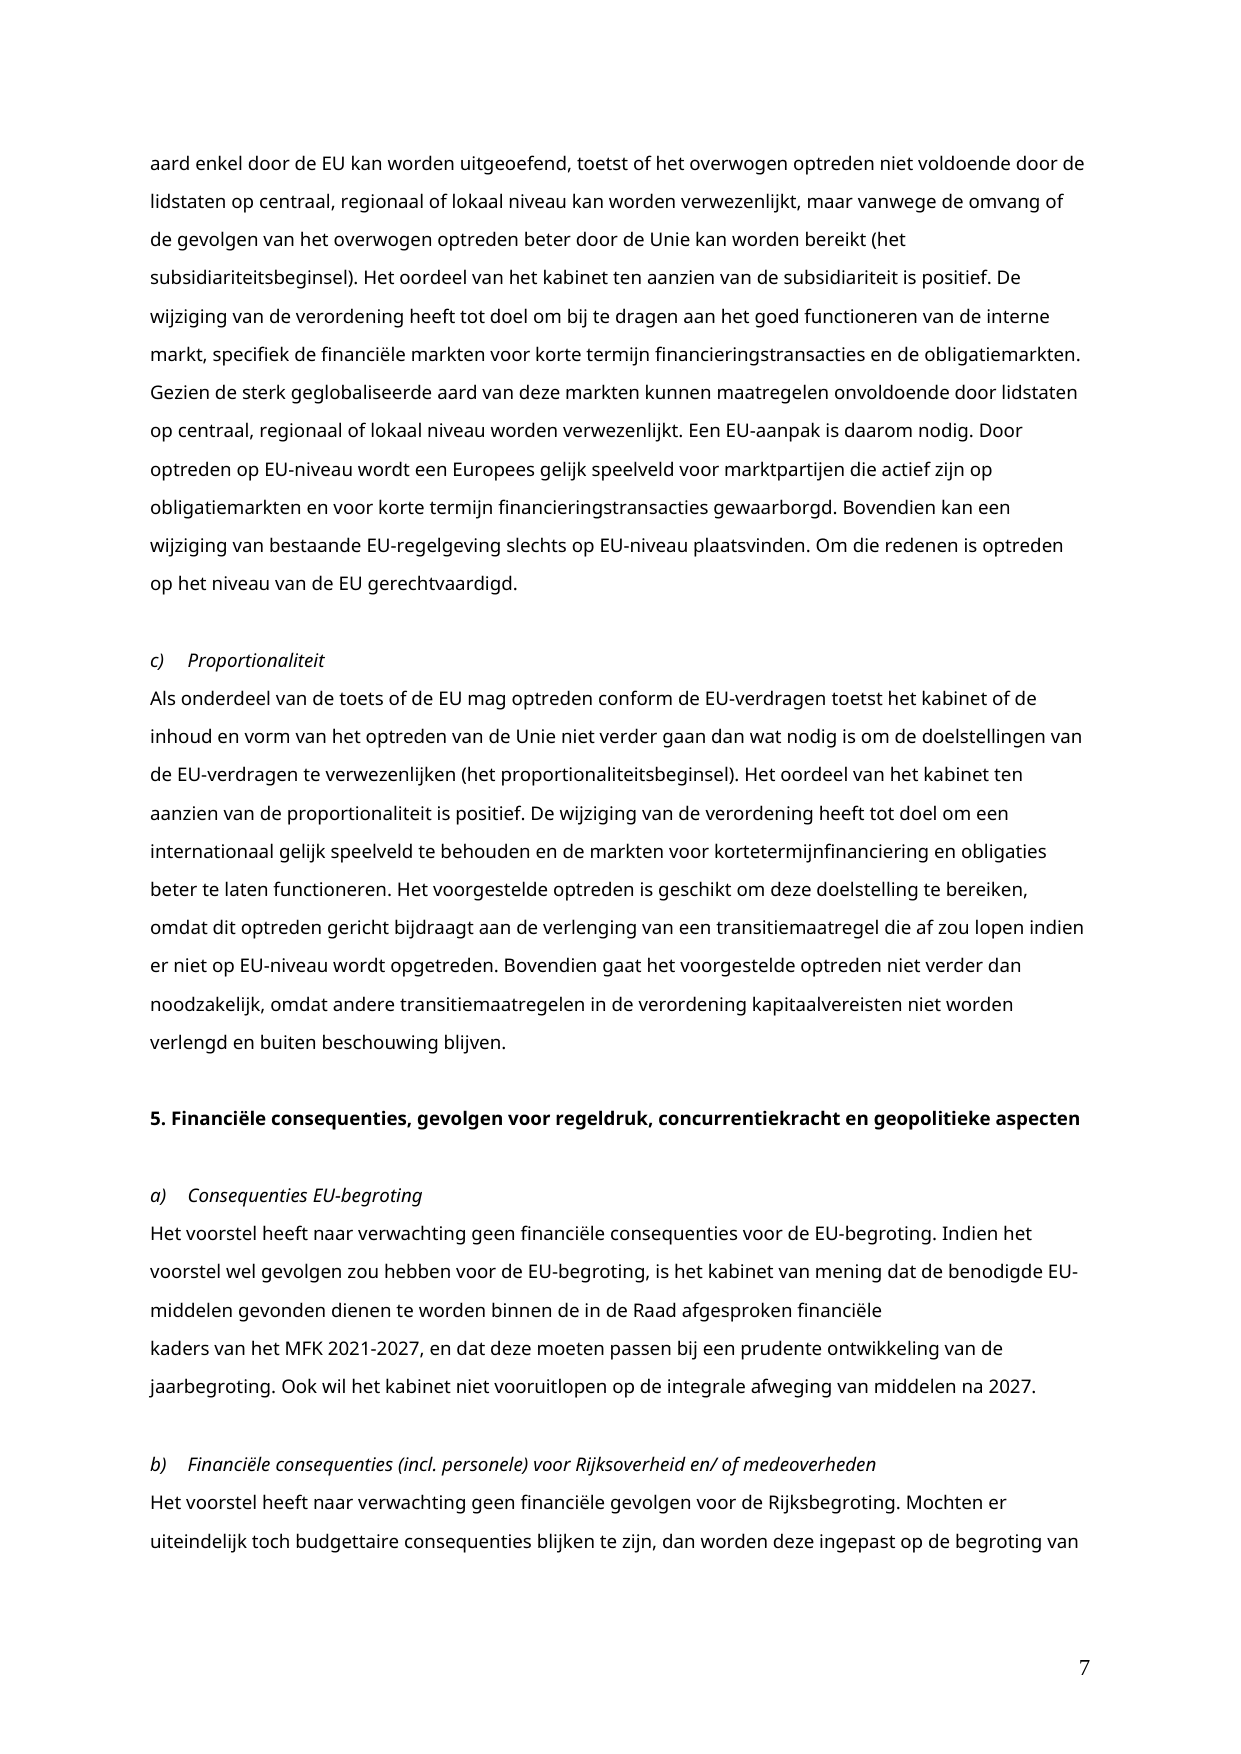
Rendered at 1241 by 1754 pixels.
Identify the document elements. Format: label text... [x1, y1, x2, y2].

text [150, 1490, 1090, 1553]
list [150, 150, 1090, 596]
list Financiële consequenties (incl. personele) voor Rijksoverheid en/ of medeoverheden [150, 1451, 1090, 1477]
text kaders van het MFK 2021-2027, en dat deze moeten passen bij een prudente ontwikkeling van de jaarbegroting. Ook wil het kabinet niet vooruitlopen op de integrale afweging van middelen na 2027. [150, 1335, 1090, 1438]
list Als onderdeel van de toets of de EU mag optreden conform de EU-verdragen toetst het kabinet of de inhoud en vorm van het optreden van de Unie niet verder gaan dan wat nodig is om de doelstellingen van de EU-verdragen te verwezenlijken (het proportionaliteitsbeginsel). Het oordeel van het kabinet ten aanzien van de proportionaliteit is positief. De wijziging van de verordening heeft tot doel om een internationaal gelijk speelveld te behouden en de markten voor kortetermijnfinanciering en obligaties beter te laten functioneren. Het voorgestelde optreden is geschikt om deze doelstelling te bereiken, omdat dit optreden gericht bijdraagt aan de verlenging van een transitiemaatregel die af zou lopen indien er niet op EU-niveau wordt opgetreden. Bovendien gaat het voorgestelde optreden niet verder dan noodzakelijk, omdat andere transitiemaatregelen in de verordening kapitaalvereisten niet worden verlengd en buiten beschouwing blijven. [150, 685, 1090, 1055]
list Consequenties EU-begroting [150, 1182, 1090, 1208]
text Het voorstel heeft naar verwachting geen financiële consequenties voor de EU-begroting. Indien het voorstel wel gevolgen zou hebben voor de EU-begroting, is het kabinet van mening dat de benodigde EU-middelen gevonden dienen te worden binnen de in de Raad afgesproken financiële [150, 1220, 1090, 1322]
text 5. Financiële consequenties, gevolgen voor regeldruk, concurrentiekracht en geopolitieke aspecten [150, 1106, 1090, 1131]
list Proportionaliteit [150, 647, 1090, 672]
